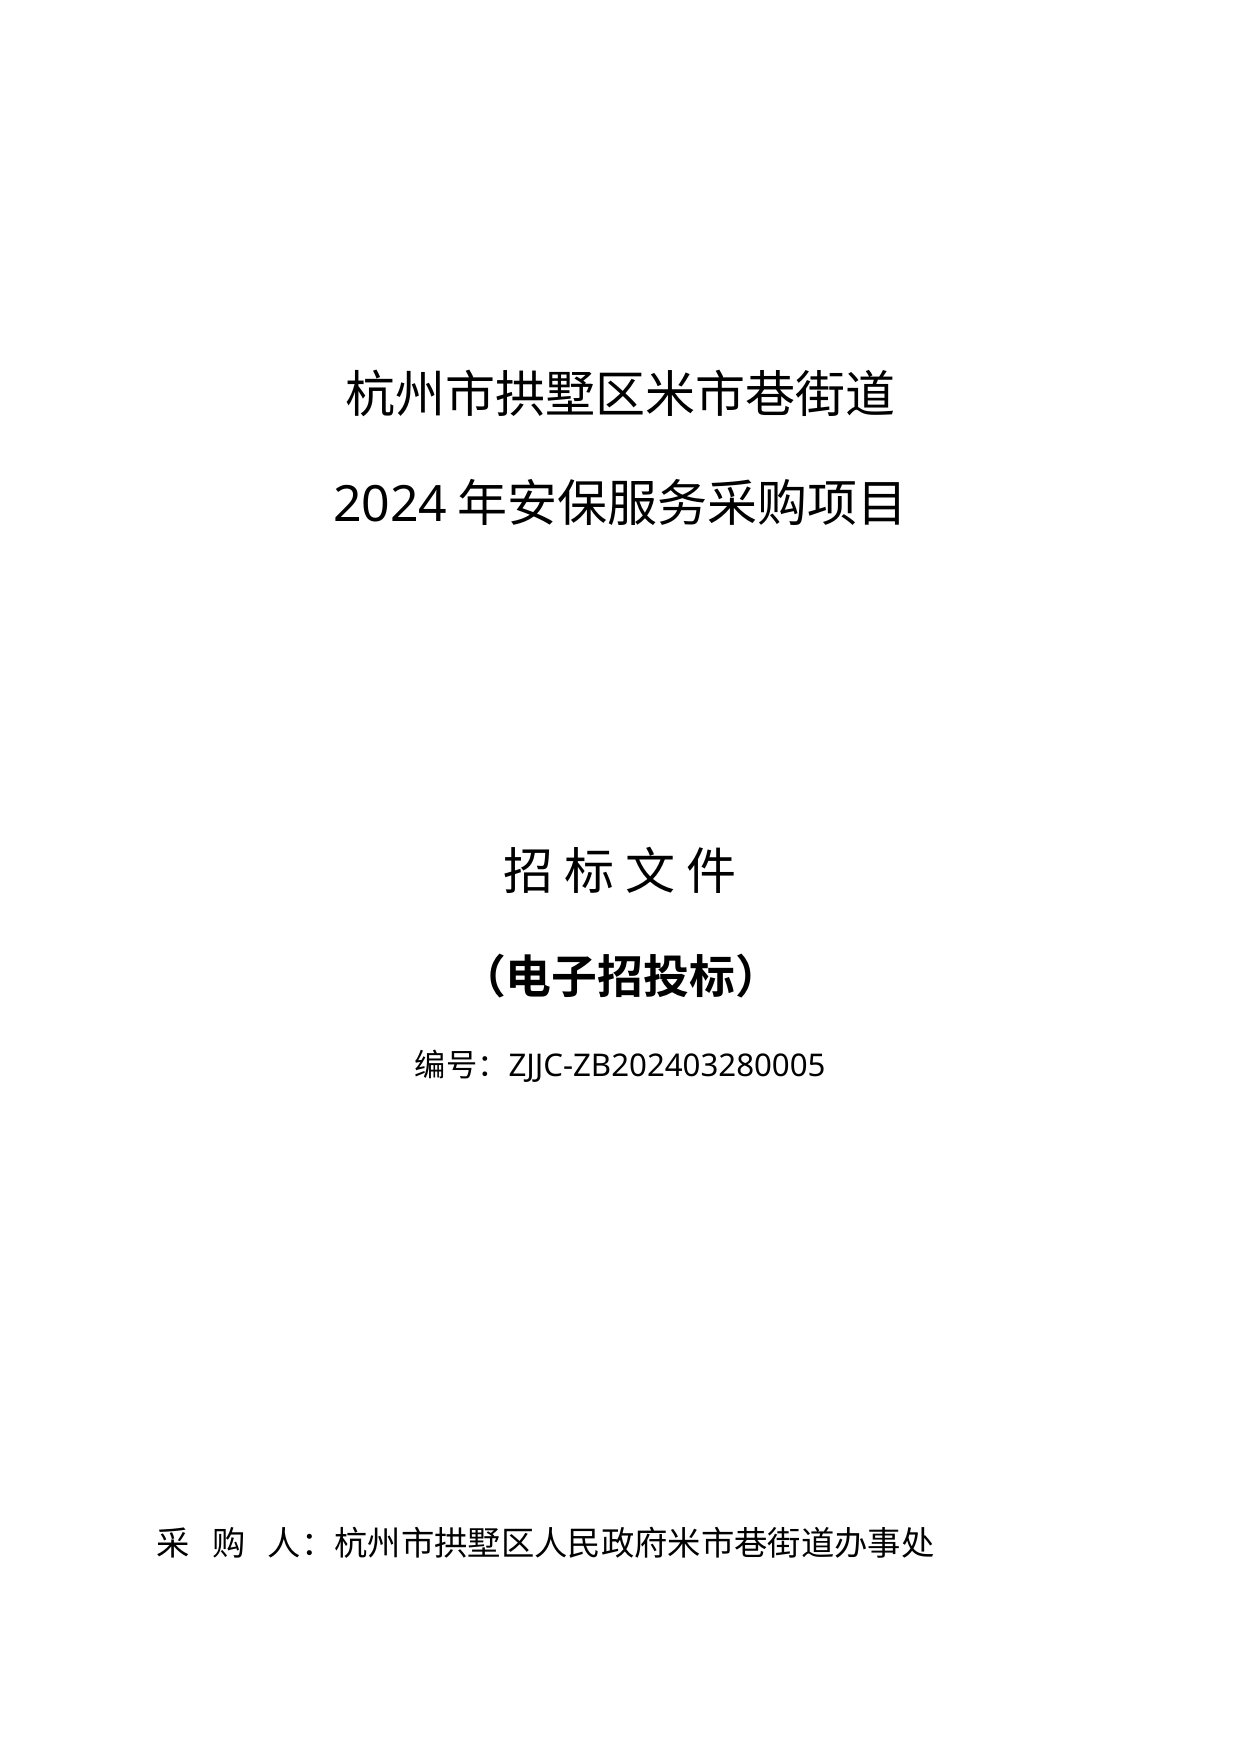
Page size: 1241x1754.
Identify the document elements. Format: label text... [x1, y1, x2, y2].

text 招 标 文 件 [112, 832, 1128, 904]
text 采 购 人：杭州市拱墅区人民政府米市巷街道办事处 [112, 1517, 1128, 1565]
text （电子招投标） [112, 940, 1128, 1007]
text 杭州市拱墅区米市巷街道 [112, 354, 1128, 427]
text 2024年安保服务采购项目 [112, 463, 1128, 536]
text 编号：ZJJC-ZB202403280005 [112, 1040, 1128, 1085]
